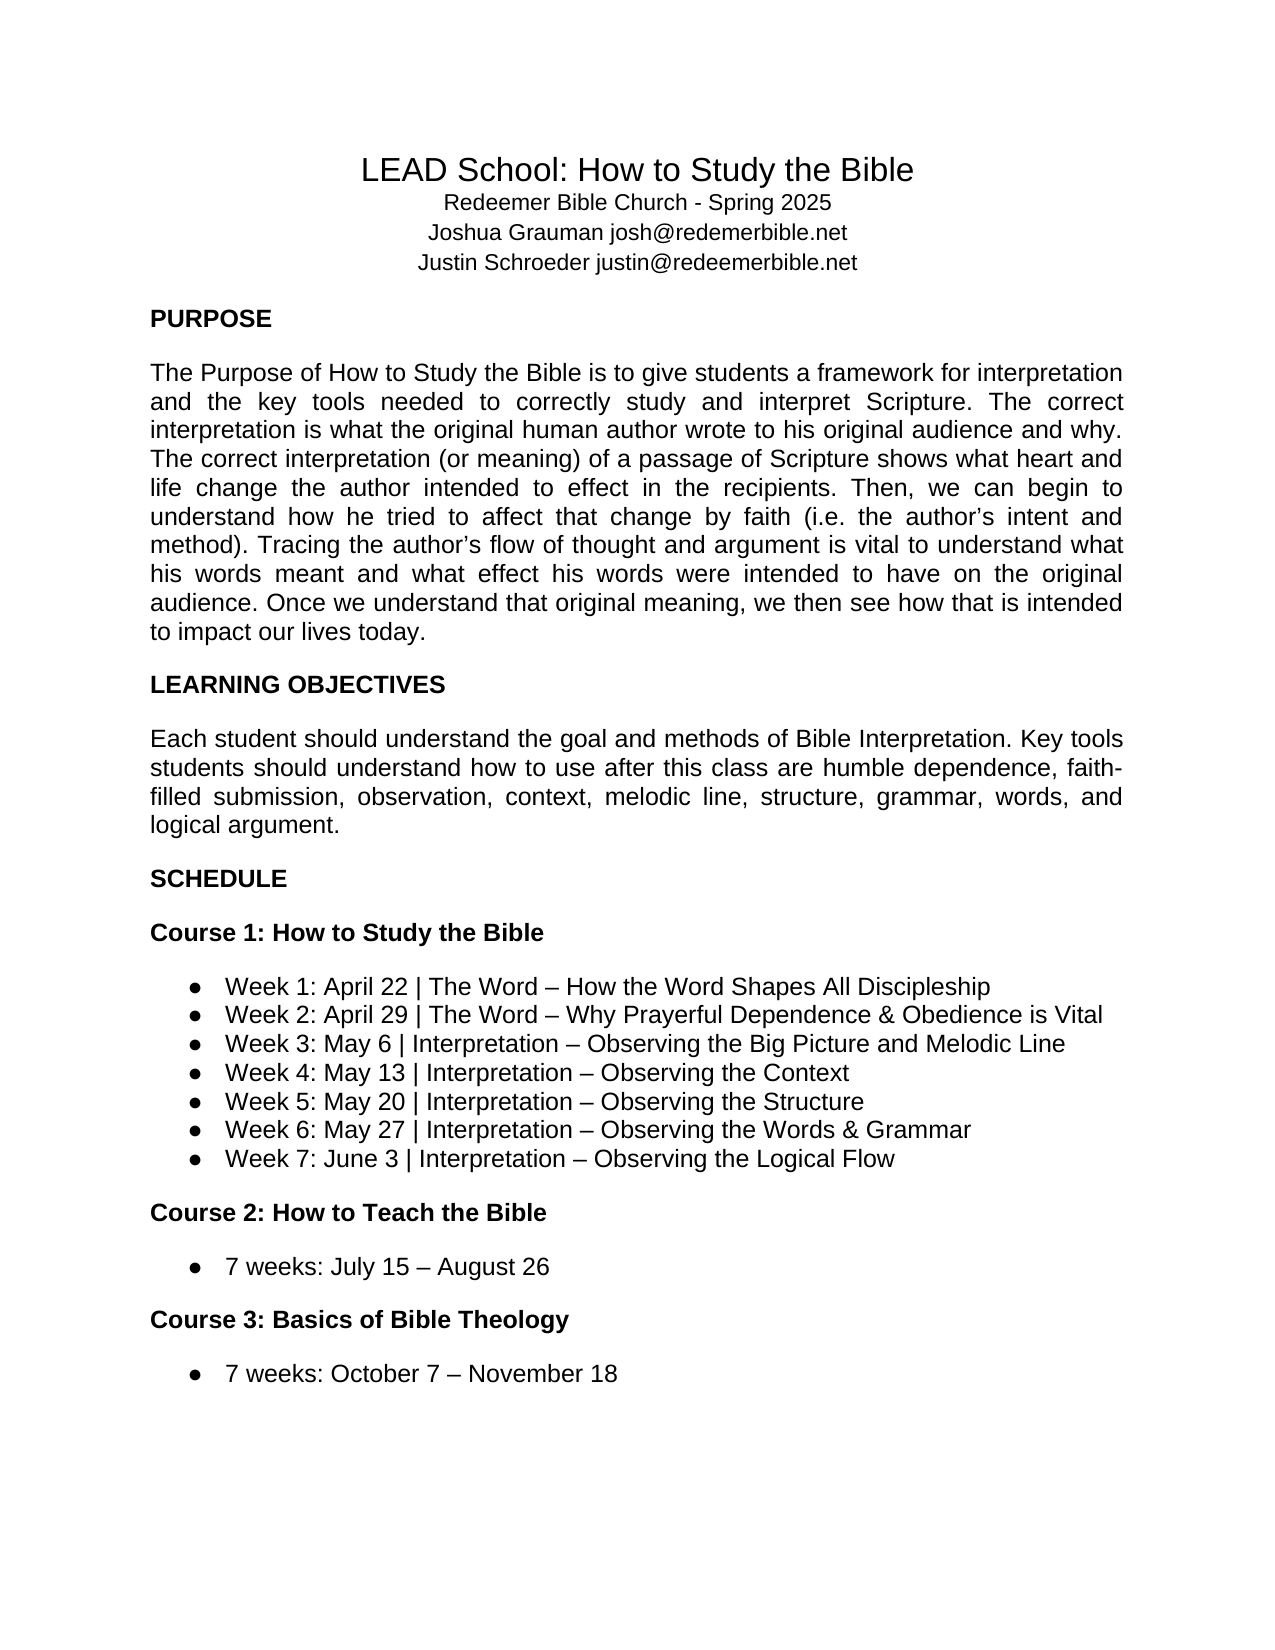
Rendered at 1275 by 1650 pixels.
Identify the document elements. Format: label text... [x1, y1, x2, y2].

text Course 1: How to Study the Bible [150, 918, 1125, 947]
list Week 7: June 3 | Interpretation – Observing the Logical Flow [187, 1144, 1125, 1173]
text Course 3: Basics of Bible Theology [150, 1305, 1125, 1334]
list Week 4: May 13 | Interpretation – Observing the Context [187, 1058, 1125, 1087]
list Week 2: April 29 | The Word – Why Prayerful Dependence & Obedience is Vital [187, 1000, 1125, 1029]
text Each student should understand the goal and methods of Bible Interpretation. Key tools students should understand how to use after this class are humble dependence, faith-filled submission, observation, context, melodic line, structure, grammar, words, and logical argument. [150, 724, 1125, 839]
list Week 5: May 20 | Interpretation – Observing the Structure [187, 1087, 1125, 1115]
list 7 weeks: October 7 – November 18 [187, 1359, 1125, 1388]
text Joshua Grauman josh@redemerbible.net [150, 219, 1125, 245]
text SCHEDULE [150, 864, 1125, 893]
list Week 3: May 6 | Interpretation – Observing the Big Picture and Melodic Line [187, 1029, 1125, 1058]
text The Purpose of How to Study the Bible is to give students a framework for interpretation and the key tools needed to correctly study and interpret Scripture. The correct interpretation is what the original human author wrote to his original audience and why. The correct interpretation (or meaning) of a passage of Scripture shows what heart and life change the author intended to effect in the recipients. Then, we can begin to understand how he tried to affect that change by faith (i.e. the author’s intent and method). Tracing the author’s flow of thought and argument is vital to understand what his words meant and what effect his words were intended to have on the original audience. Once we understand that original meaning, we then see how that is intended to impact our lives today. [150, 358, 1125, 645]
text LEARNING OBJECTIVES [150, 670, 1125, 699]
list Week 6: May 27 | Interpretation – Observing the Words & Grammar [187, 1115, 1125, 1144]
text PURPOSE [150, 304, 1125, 333]
text Redeemer Bible Church - Spring 2025 [150, 188, 1125, 215]
text Justin Schroeder justin@redeemerbible.net [150, 249, 1125, 275]
list 7 weeks: July 15 – August 26 [187, 1252, 1125, 1280]
text Course 2: How to Teach the Bible [150, 1198, 1125, 1227]
list Week 1: April 22 | The Word – How the Word Shapes All Discipleship [187, 972, 1125, 1000]
text LEAD School: How to Study the Bible [150, 150, 1125, 188]
